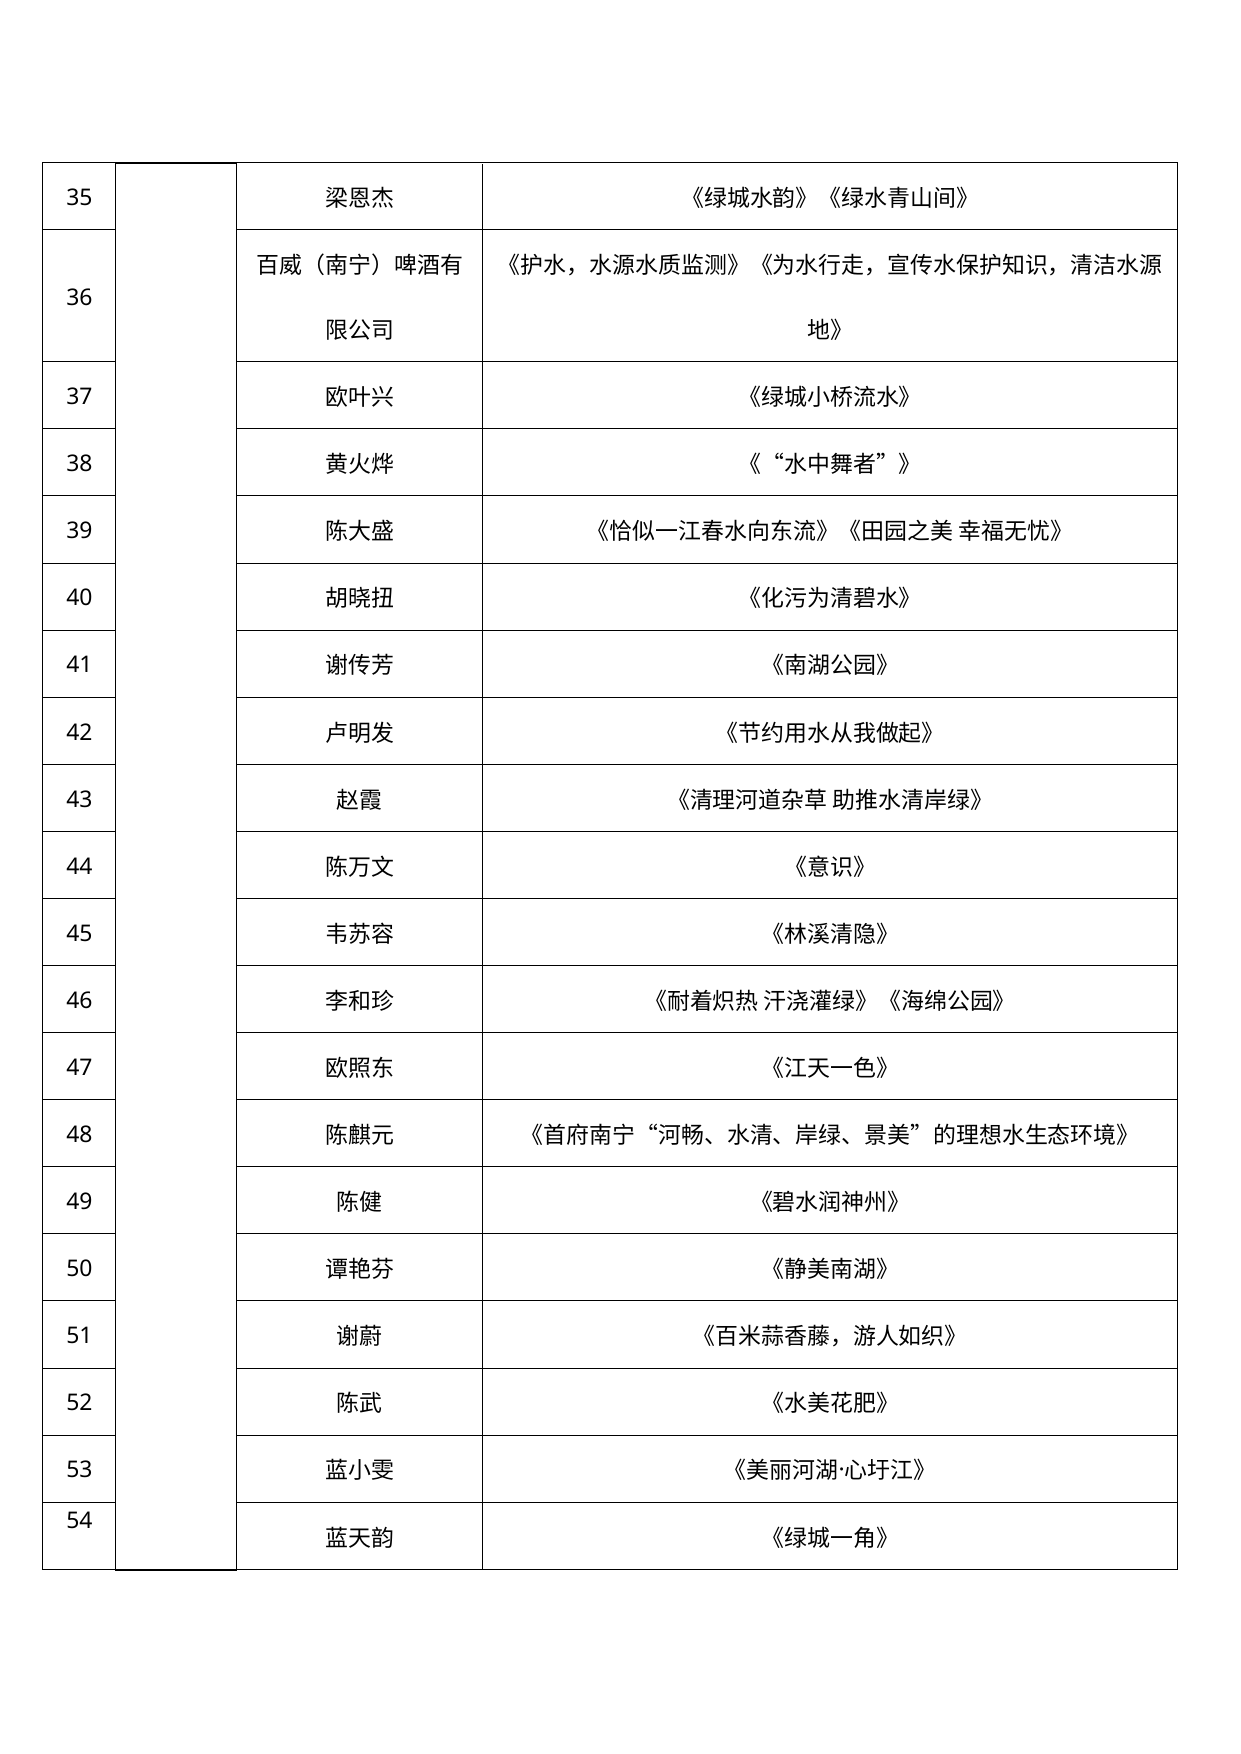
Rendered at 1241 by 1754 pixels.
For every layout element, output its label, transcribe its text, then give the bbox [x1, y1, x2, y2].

table_cell 陈麒元 [237, 1100, 482, 1166]
table_cell 黄火烨 [237, 429, 482, 495]
table_cell 陈健 [237, 1167, 482, 1233]
table_cell 《耐着炽热 汗浇灌绿》《海绵公园》 [483, 966, 1177, 1032]
table_cell 《绿城一角》 [483, 1503, 1177, 1569]
table_cell 韦苏容 [237, 899, 482, 965]
table_cell 42 [43, 698, 115, 764]
table_cell 梁恩杰 [237, 163, 482, 229]
table_cell 49 [43, 1167, 115, 1233]
table_cell 《意识》 [483, 832, 1177, 898]
table_cell 54 [43, 1503, 115, 1569]
table_cell 《江天一色》 [483, 1033, 1177, 1099]
table_cell 38 [43, 429, 115, 495]
table_cell 《化污为清碧水》 [483, 564, 1177, 629]
table_cell 《护水，水源水质监测》《为水行走，宣传水保护知识，清洁水源地》 [483, 230, 1177, 361]
table_cell 赵霞 [237, 765, 482, 831]
table_cell 50 [43, 1234, 115, 1300]
table_cell 欧叶兴 [237, 362, 482, 428]
table_cell 《水美花肥》 [483, 1369, 1177, 1434]
table_cell 51 [43, 1301, 115, 1367]
table_cell 卢明发 [237, 698, 482, 764]
table_cell 谢传芳 [237, 631, 482, 697]
table_cell 《碧水润神州》 [483, 1167, 1177, 1233]
table_cell 45 [43, 899, 115, 965]
table_cell 《绿城小桥流水》 [483, 362, 1177, 428]
table_cell 陈万文 [237, 832, 482, 898]
table_cell 《美丽河湖·心圩江》 [483, 1436, 1177, 1502]
table_cell 谢蔚 [237, 1301, 482, 1367]
table_cell 35 [43, 163, 115, 229]
table_cell 谭艳芬 [237, 1234, 482, 1300]
table_cell 43 [43, 765, 115, 831]
table_cell 《百米蒜香藤，游人如织》 [483, 1301, 1177, 1367]
table_cell 39 [43, 496, 115, 562]
table_cell 《恰似一江春水向东流》《田园之美 幸福无忧》 [483, 496, 1177, 562]
table_cell 《节约用水从我做起》 [483, 698, 1177, 764]
table_cell 40 [43, 564, 115, 629]
table_cell 48 [43, 1100, 115, 1166]
table_cell 百威（南宁）啤酒有限公司 [237, 230, 482, 361]
table_cell 36 [43, 230, 115, 361]
table_cell 《清理河道杂草 助推水清岸绿》 [483, 765, 1177, 831]
table_cell 37 [43, 362, 115, 428]
table_cell 47 [43, 1033, 115, 1099]
table_cell 胡晓扭 [237, 564, 482, 629]
table_cell 46 [43, 966, 115, 1032]
table_cell 欧照东 [237, 1033, 482, 1099]
table_cell 陈武 [237, 1369, 482, 1434]
table_cell 蓝天韵 [237, 1503, 482, 1569]
table_cell 《首府南宁“河畅、水清、岸绿、景美”的理想水生态环境》 [483, 1100, 1177, 1166]
table_cell 52 [43, 1369, 115, 1434]
table_cell 44 [43, 832, 115, 898]
table_cell 41 [43, 631, 115, 697]
table_cell 《林溪清隐》 [483, 899, 1177, 965]
table_cell 《“水中舞者”》 [483, 429, 1177, 495]
table_cell 蓝小雯 [237, 1436, 482, 1502]
table_cell 李和珍 [237, 966, 482, 1032]
table_cell 《静美南湖》 [483, 1234, 1177, 1300]
table_cell 陈大盛 [237, 496, 482, 562]
table_cell 《南湖公园》 [483, 631, 1177, 697]
table_cell 《绿城水韵》《绿水青山间》 [482, 163, 1177, 229]
table_cell 53 [43, 1436, 115, 1502]
